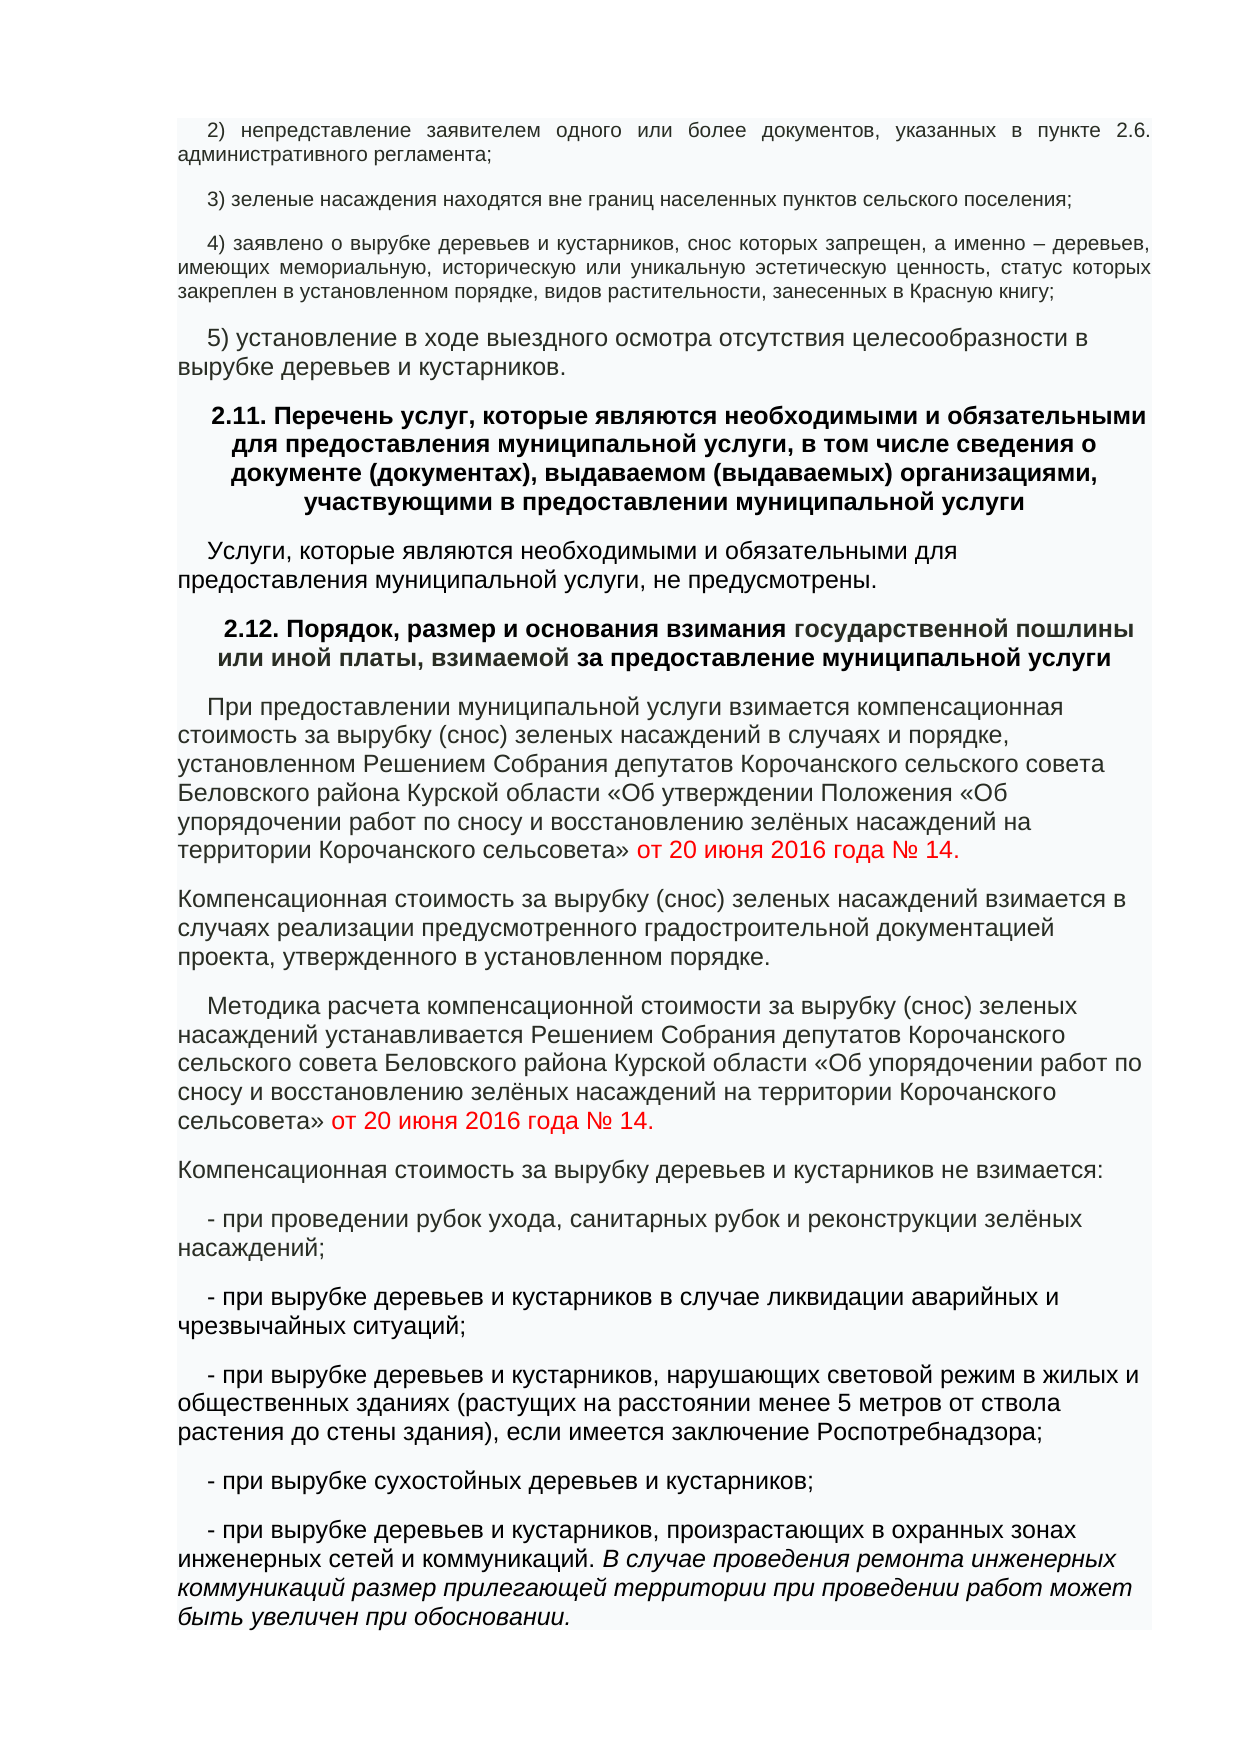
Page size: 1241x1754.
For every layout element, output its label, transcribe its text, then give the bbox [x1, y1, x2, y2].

text Компенсационная стоимость за вырубку (снос) зеленых насаждений взимается в случаях реализации предусмотренного градостроительной документацией проекта, утвержденного в установленном порядке. [177, 884, 1152, 971]
text 2.11. Перечень услуг, которые являются необходимыми и обязательными для предоставления муниципальной услуги, в том числе сведения о документе (документах), выдаваемом (выдаваемых) организациями, участвующими в предоставлении муниципальной услуги [177, 401, 1152, 516]
text 2.12. Порядок, размер и основания взимания государственной пошлины или иной платы, взимаемой за предоставление муниципальной услуги [177, 614, 1152, 671]
text - при вырубке деревьев и кустарников, произрастающих в охранных зонах инженерных сетей и коммуникаций. В случае проведения ремонта инженерных коммуникаций размер прилегающей территории при проведении работ может быть увеличен при обосновании. [177, 1515, 1152, 1630]
text Методика расчета компенсационной стоимости за вырубку (снос) зеленых насаждений устанавливается Решением Собрания депутатов Корочанского сельского совета Беловского района Курской области «Об упорядочении работ по сносу и восстановлению зелёных насаждений на территории Корочанского сельсовета» от 20 июня 2016 года № 14. [177, 991, 1152, 1135]
text 4) заявлено о вырубке деревьев и кустарников, снос которых запрещен, а именно – деревьев, имеющих мемориальную, историческую или уникальную эстетическую ценность, статус которых закреплен в установленном порядке, видов растительности, занесенных в Красную книгу; [177, 231, 1152, 302]
text - при вырубке деревьев и кустарников, нарушающих световой режим в жилых и общественных зданиях (растущих на расстоянии менее 5 метров от ствола растения до стены здания), если имеется заключение Роспотребнадзора; [177, 1360, 1152, 1446]
text - при вырубке деревьев и кустарников в случае ликвидации аварийных и чрезвычайных ситуаций; [177, 1282, 1152, 1339]
text 3) зеленые насаждения находятся вне границ населенных пунктов сельского поселения; [177, 186, 1152, 210]
text Услуги, которые являются необходимыми и обязательными для предоставления муниципальной услуги, не предусмотрены. [177, 536, 1152, 593]
text - при проведении рубок ухода, санитарных рубок и реконструкции зелёных насаждений; [177, 1204, 1152, 1262]
text 5) установление в ходе выездного осмотра отсутствия целесообразности в вырубке деревьев и кустарников. [177, 323, 1152, 380]
text При предоставлении муниципальной услуги взимается компенсационная стоимость за вырубку (снос) зеленых насаждений в случаях и порядке, установленном Решением Собрания депутатов Корочанского сельского совета Беловского района Курской области «Об утверждении Положения «Об упорядочении работ по сносу и восстановлению зелёных насаждений на территории Корочанского сельсовета» от 20 июня 2016 года № 14. [177, 692, 1152, 864]
text 2) непредставление заявителем одного или более документов, указанных в пункте 2.6. административного регламента; [177, 118, 1152, 166]
text - при вырубке сухостойных деревьев и кустарников; [177, 1466, 1152, 1495]
text Компенсационная стоимость за вырубку деревьев и кустарников не взимается: [177, 1155, 1152, 1184]
